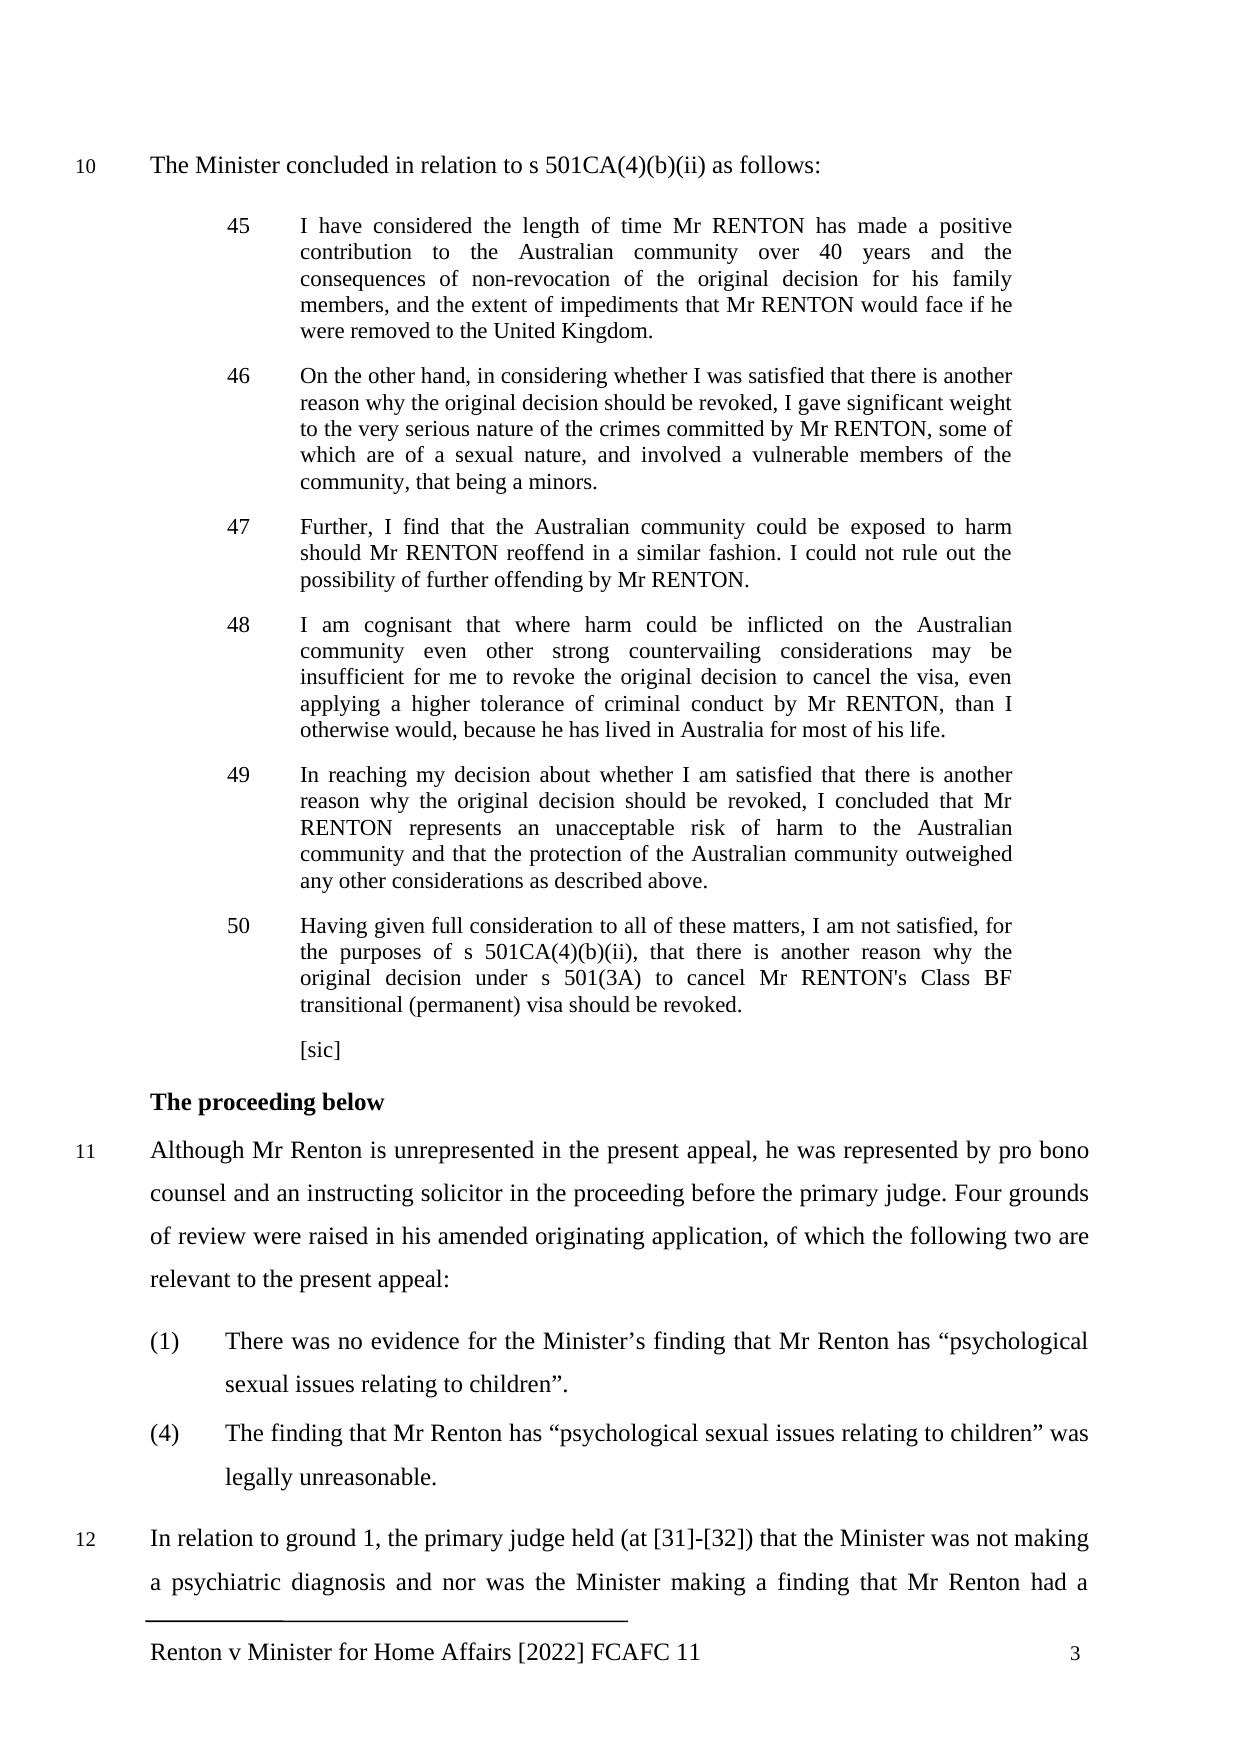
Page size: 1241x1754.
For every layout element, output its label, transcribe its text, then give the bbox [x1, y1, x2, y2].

text 50 Having given full consideration to all of these matters, I am not satisfied, for the purposes of s 501CA(4)(b)(ii), that there is another reason why the original decision under s 501(3A) to cancel Mr RENTON's Class BF transitional (permanent) visa should be revoked. [227, 912, 1013, 1017]
text The Minister concluded in relation to s 501CA(4)(b)(ii) as follows: [75, 150, 1090, 179]
text 49 In reaching my decision about whether I am satisfied that there is another reason why the original decision should be revoked, I concluded that Mr RENTON represents an unacceptable risk of harm to the Australian community and that the protection of the Australian community outweighed any other considerations as described above. [227, 761, 1013, 893]
text 47 Further, I find that the Australian community could be exposed to harm should Mr RENTON reoffend in a similar fashion. I could not rule out the possibility of further offending by Mr RENTON. [227, 513, 1013, 592]
text 45 I have considered the length of time Mr RENTON has made a positive contribution to the Australian community over 40 years and the consequences of non-revocation of the original decision for his family members, and the extent of impediments that Mr RENTON would face if he were removed to the United Kingdom. [227, 212, 1013, 344]
text 46 On the other hand, in considering whether I was satisfied that there is another reason why the original decision should be revoked, I gave significant weight to the very serious nature of the crimes committed by Mr RENTON, some of which are of a sexual nature, and involved a vulnerable members of the community, that being a minors. [227, 362, 1013, 494]
text [sic] [300, 1036, 1013, 1062]
text 48 I am cognisant that where harm could be inflicted on the Australian community even other strong countervailing considerations may be insufficient for me to revoke the original decision to cancel the visa, even applying a higher tolerance of criminal conduct by Mr RENTON, than I otherwise would, because he has lived in Australia for most of his life. [227, 611, 1013, 742]
text Although Mr Renton is unrepresented in the present appeal, he was represented by pro bono counsel and an instructing solicitor in the proceeding before the primary judge. Four grounds of review were raised in his amended originating application, of which the following two are relevant to the present appeal: [75, 1135, 1090, 1293]
list There was no evidence for the Minister’s finding that Mr Renton has “psychological sexual issues relating to children”. [150, 1326, 1090, 1398]
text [75, 1523, 1090, 1595]
list The finding that Mr Renton has “psychological sexual issues relating to children” was legally unreasonable. [150, 1418, 1090, 1490]
subtitle The proceeding below [150, 1087, 1090, 1116]
